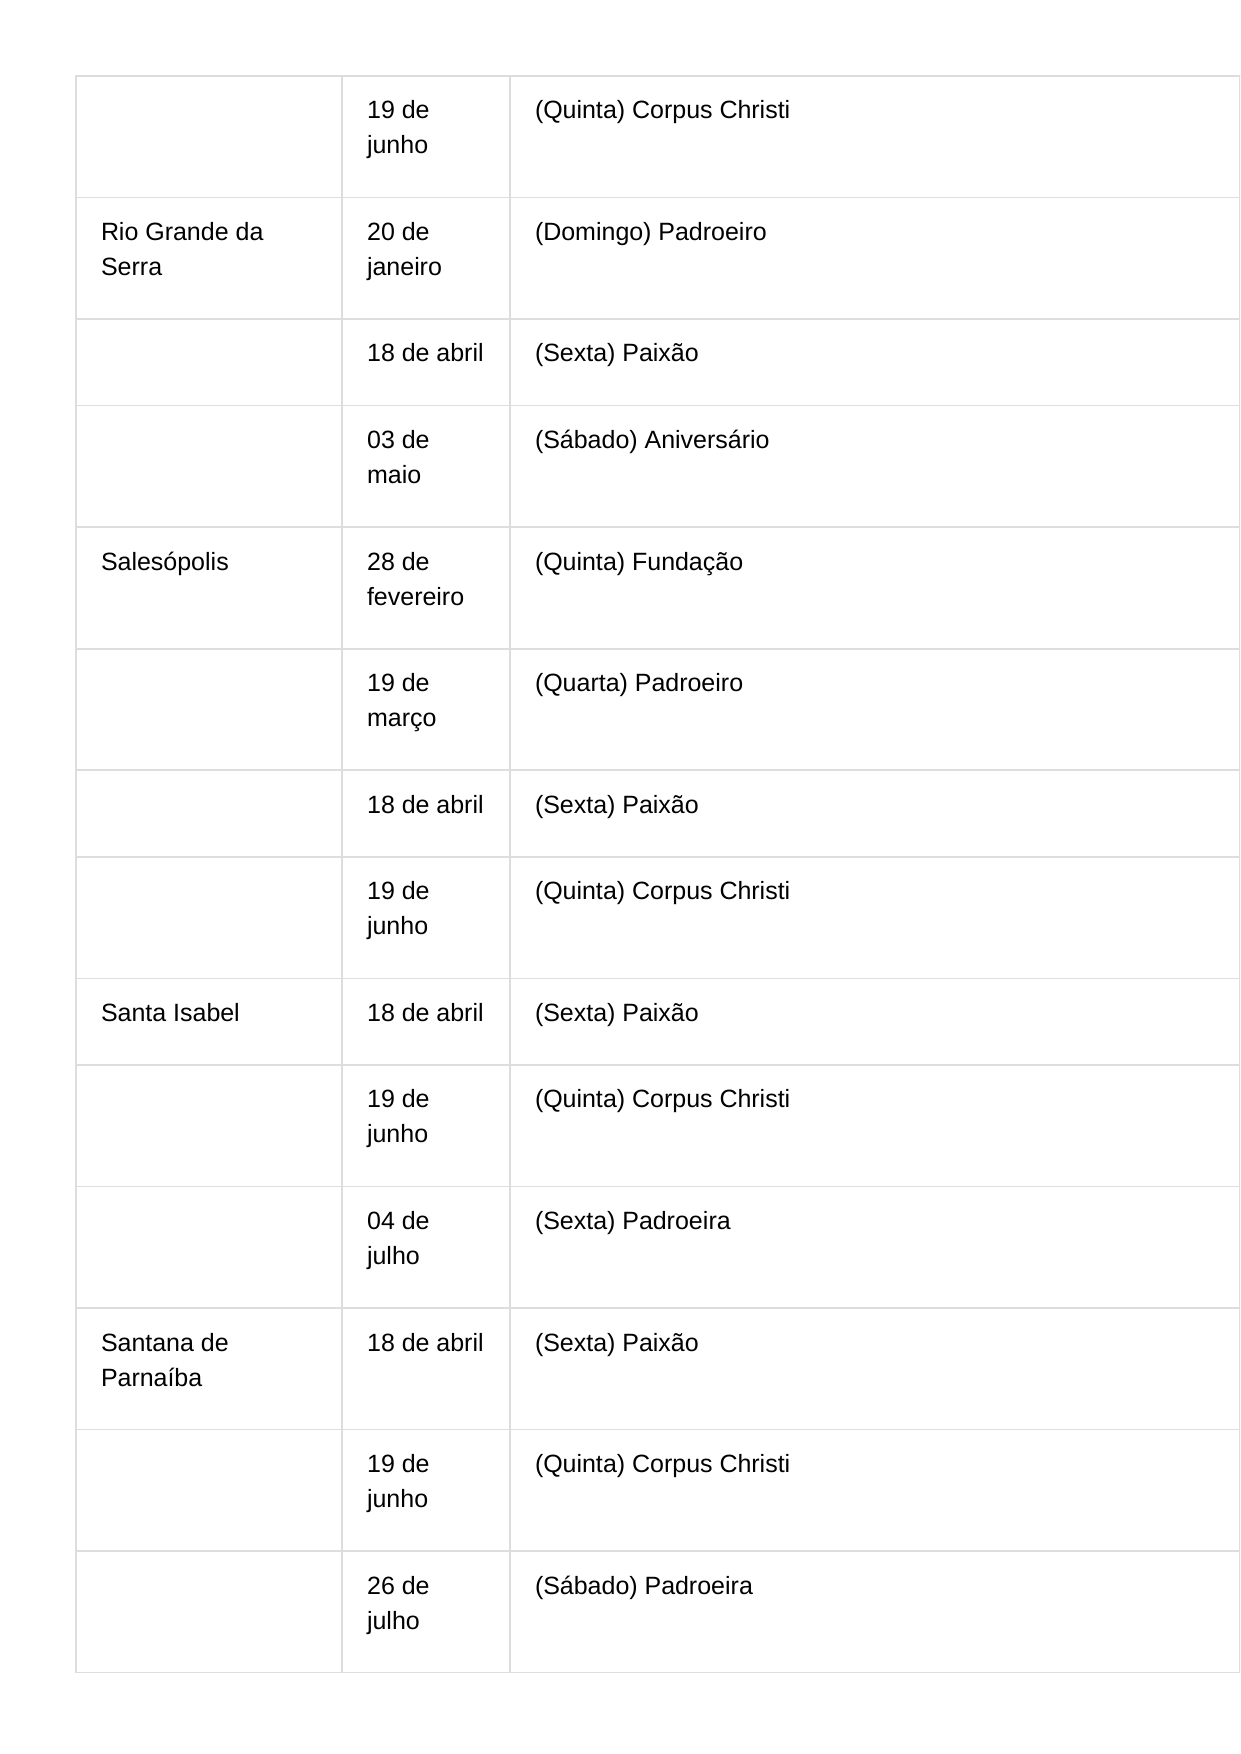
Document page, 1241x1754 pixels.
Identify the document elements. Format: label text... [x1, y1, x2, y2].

table_cell (Sábado) Padroeira [511, 1552, 1239, 1672]
table_cell Santana de Parnaíba [77, 1309, 341, 1429]
table_cell Salesópolis [77, 528, 341, 648]
table_cell 26 de julho [343, 1552, 509, 1672]
table_cell (Quinta) Fundação [511, 528, 1239, 648]
table_cell [77, 1430, 341, 1550]
table_cell 18 de abril [343, 320, 509, 405]
table_cell (Quarta) Padroeiro [511, 650, 1239, 769]
table_cell 18 de abril [343, 1309, 509, 1429]
table_cell 04 de julho [343, 1187, 509, 1307]
table_cell 03 de maio [343, 406, 509, 526]
table_cell (Sábado) Aniversário [511, 406, 1239, 526]
table_cell [77, 77, 341, 197]
table_cell [77, 771, 341, 856]
table_cell 19 de junho [343, 1430, 509, 1550]
table_cell (Quinta) Corpus Christi [511, 858, 1239, 977]
table_cell (Domingo) Padroeiro [511, 198, 1239, 318]
table_cell Santa Isabel [77, 979, 341, 1064]
table_cell 18 de abril [343, 771, 509, 856]
table_cell 28 de fevereiro [343, 528, 509, 648]
table_cell Rio Grande da Serra [77, 198, 341, 318]
table_cell (Quinta) Corpus Christi [511, 77, 1239, 197]
table_cell (Sexta) Paixão [511, 979, 1239, 1064]
table_cell (Sexta) Paixão [511, 320, 1239, 405]
table_cell (Sexta) Paixão [511, 1309, 1239, 1429]
table_cell (Sexta) Padroeira [511, 1187, 1239, 1307]
table_cell 18 de abril [343, 979, 509, 1064]
table_cell (Quinta) Corpus Christi [511, 1430, 1239, 1550]
table_cell 20 de janeiro [343, 198, 509, 318]
table_cell 19 de junho [343, 1066, 509, 1186]
table_cell [77, 650, 341, 769]
table_cell [77, 1066, 341, 1186]
table_cell (Quinta) Corpus Christi [511, 1066, 1239, 1186]
table_cell 19 de junho [343, 858, 509, 977]
table_cell [77, 406, 341, 526]
table_cell [77, 1187, 341, 1307]
table_cell 19 de junho [343, 77, 509, 197]
table_cell 19 de março [343, 650, 509, 769]
table_cell [77, 1552, 341, 1672]
table_cell (Sexta) Paixão [511, 771, 1239, 856]
table_cell [77, 858, 341, 977]
table_cell [77, 320, 341, 405]
